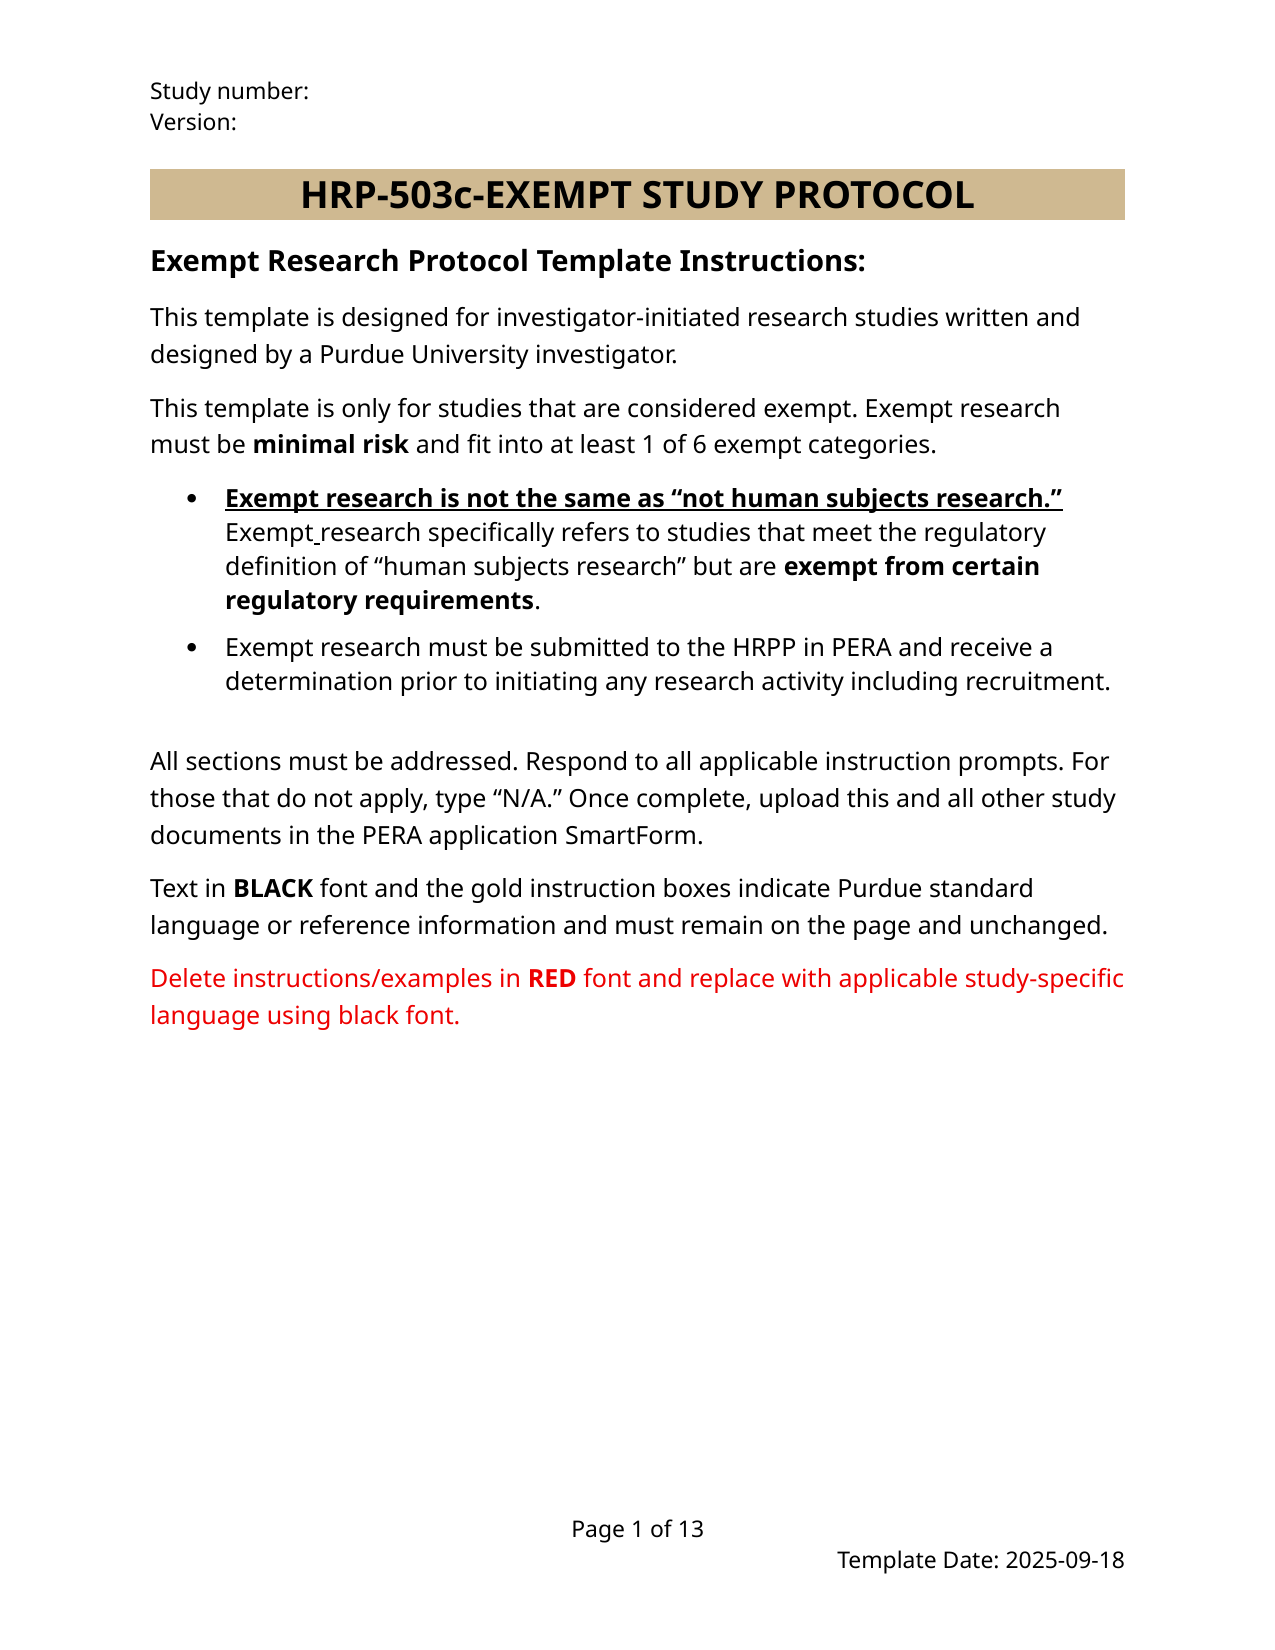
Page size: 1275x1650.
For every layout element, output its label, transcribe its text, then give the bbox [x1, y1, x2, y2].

text This template is only for studies that are considered exempt. Exempt research must be minimal risk and fit into at least 1 of 6 exempt categories. [150, 390, 1125, 461]
text This template is designed for investigator-initiated research studies written and designed by a Purdue University investigator. [150, 300, 1125, 371]
text All sections must be addressed. Respond to all applicable instruction prompts. For those that do not apply, type “N/A.” Once complete, upload this and all other study documents in the PERA application SmartForm. [150, 744, 1125, 851]
text Delete instructions/examples in RED font and replace with applicable study-specific language using black font. [150, 961, 1125, 1032]
text HRP-503c-EXEMPT STUDY PROTOCOL [150, 169, 1125, 220]
text Exempt Research Protocol Template Instructions: [150, 241, 1125, 280]
text Exempt research must be submitted to the HRPP in PERA and receive a determination prior to initiating any research activity including recruitment. [187, 629, 1125, 697]
text Exempt research is not the same as “not human subjects research.” Exempt research specifically refers to studies that meet the regulatory definition of “human subjects research” but are exempt from certain regulatory requirements. [187, 480, 1125, 617]
text Text in BLACK font and the gold instruction boxes indicate Purdue standard language or reference information and must remain on the page and unchanged. [150, 871, 1125, 942]
